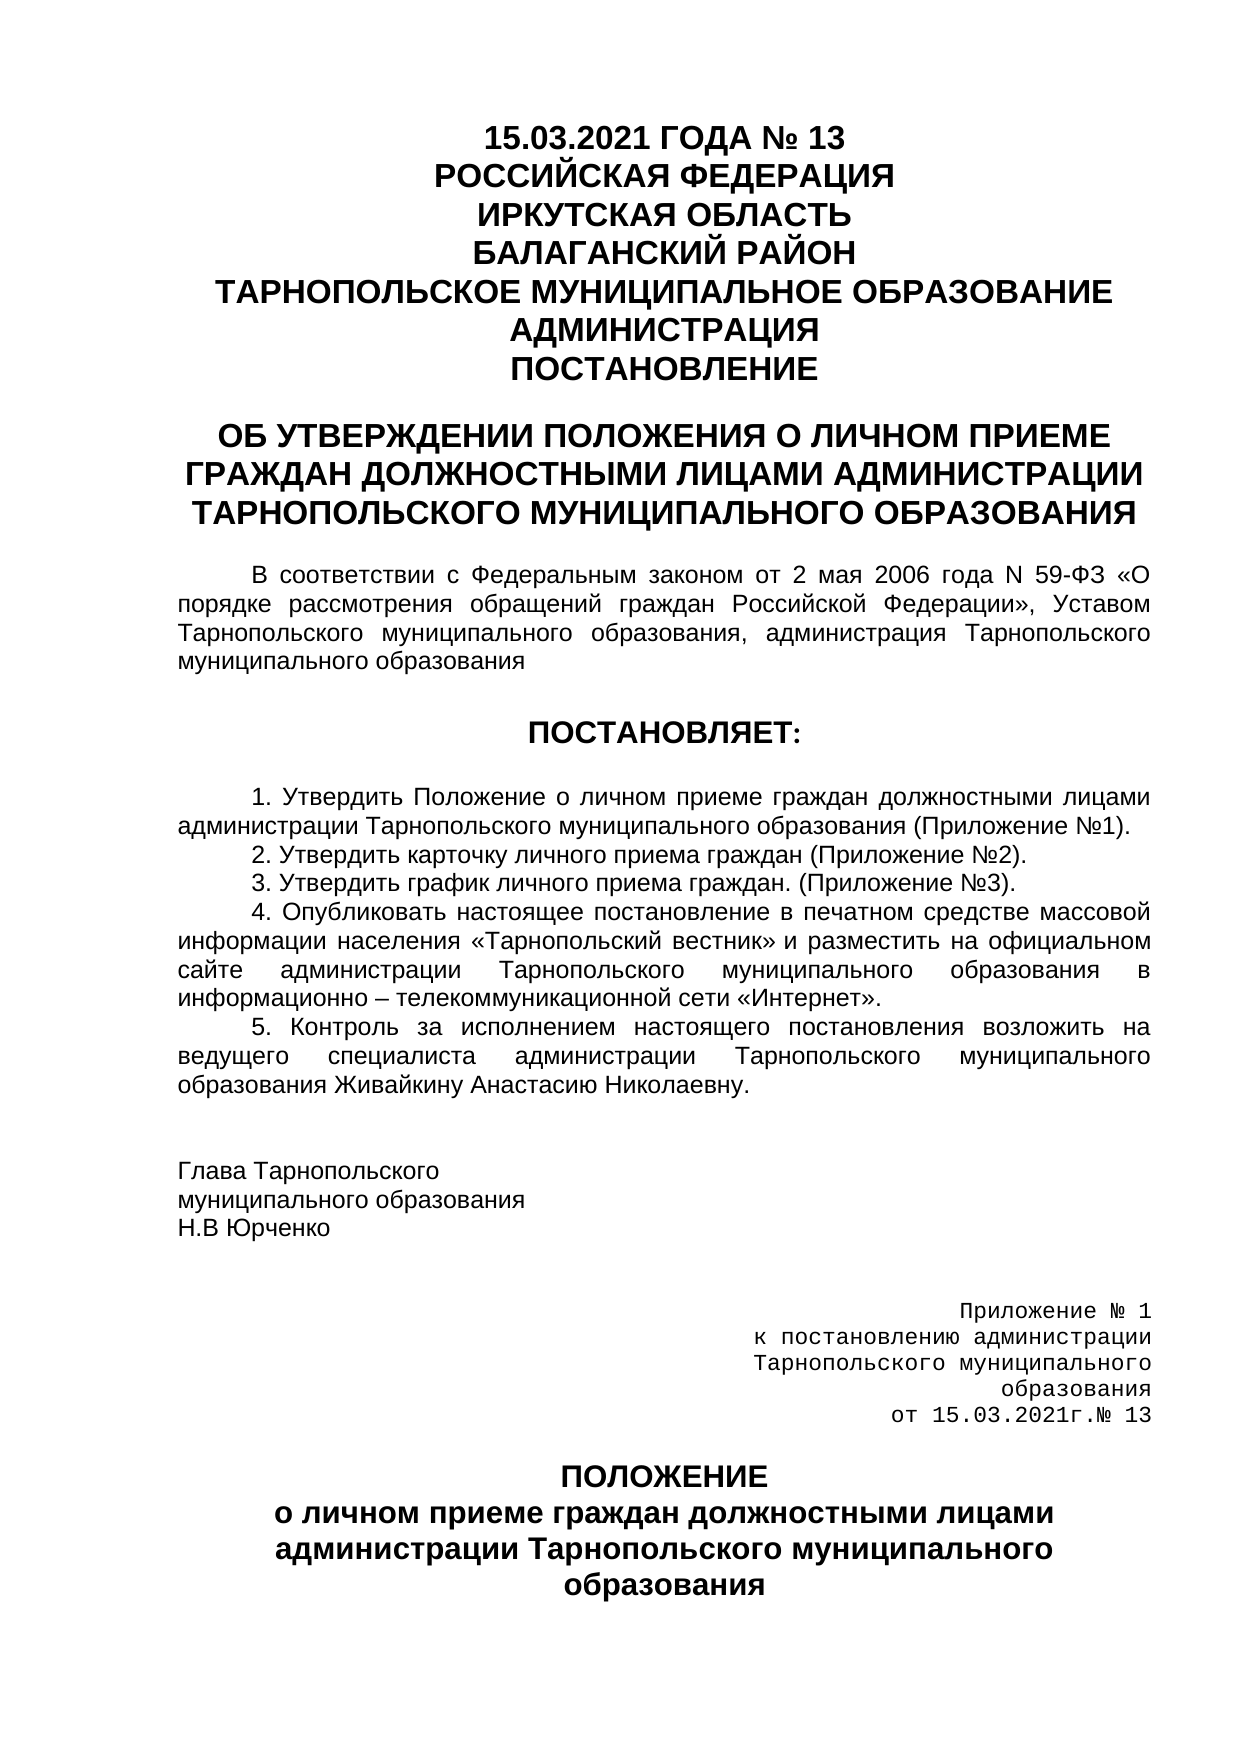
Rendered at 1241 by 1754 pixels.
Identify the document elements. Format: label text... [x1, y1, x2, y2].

text от 15.03.2021г.№ 13 [768, 1403, 1152, 1429]
text ИРКУТСКАЯ ОБЛАСТЬ [177, 195, 1152, 233]
text Глава Тарнопольского [177, 1156, 1152, 1184]
text о личном приеме граждан должностными лицами администрации Тарнопольского муниципального образования [177, 1494, 1152, 1602]
text Тарнопольского муниципального образования [635, 1351, 1152, 1403]
text к постановлению администрации [177, 1326, 1152, 1351]
text ОБ УТВЕРЖДЕНИИ ПОЛОЖЕНИЯ О ЛИЧНОМ ПРИЕМЕ ГРАЖДАН ДОЛЖНОСТНЫМИ ЛИЦАМИ АДМИНИСТРАЦИИ ТАРНОПОЛЬСКОГО МУНИЦИПАЛЬНОГО ОБРАЗОВАНИЯ [177, 416, 1152, 531]
text 2. Утвердить карточку личного приема граждан (Приложение №2). [177, 839, 1152, 868]
text 4. Опубликовать настоящее постановление в печатном средстве массовой информации населения «Тарнопольский вестник» и разместить на официальном сайте администрации Тарнопольского муниципального образования в информационно – телекоммуникационной сети «Интернет». [177, 897, 1152, 1012]
text 3. Утвердить график личного приема граждан. (Приложение №3). [177, 868, 1152, 897]
text РОССИЙСКАЯ ФЕДЕРАЦИЯ [177, 157, 1152, 195]
text БАЛАГАНСКИЙ РАЙОН [177, 233, 1152, 272]
text 15.03.2021 ГОДА № 13 [177, 118, 1152, 157]
text Н.В Юрченко [177, 1213, 1152, 1242]
text 5. Контроль за исполнением настоящего постановления возложить на ведущего специалиста администрации Тарнопольского муниципального образования Живайкину Анастасию Николаевну. [177, 1012, 1152, 1098]
text АДМИНИСТРАЦИЯ [177, 310, 1152, 349]
text Приложение № 1 [177, 1299, 1152, 1326]
text 1. Утвердить Положение о личном приеме граждан должностными лицами администрации Тарнопольского муниципального образования (Приложение №1). [177, 782, 1152, 839]
text муниципального образования [177, 1184, 1152, 1213]
text В соответствии с Федеральным законом от 2 мая 2006 года N 59-ФЗ «О порядке рассмотрения обращений граждан Российской Федерации», Уставом Тарнопольского муниципального образования, администрация Тарнопольского муниципального образования [177, 560, 1152, 675]
text ПОСТАНОВЛЯЕТ: [177, 713, 1152, 752]
text ПОЛОЖЕНИЕ [177, 1458, 1152, 1494]
text ПОСТАНОВЛЕНИЕ [177, 349, 1152, 387]
text ТАРНОПОЛЬСКОЕ МУНИЦИПАЛЬНОЕ ОБРАЗОВАНИЕ [177, 272, 1152, 310]
